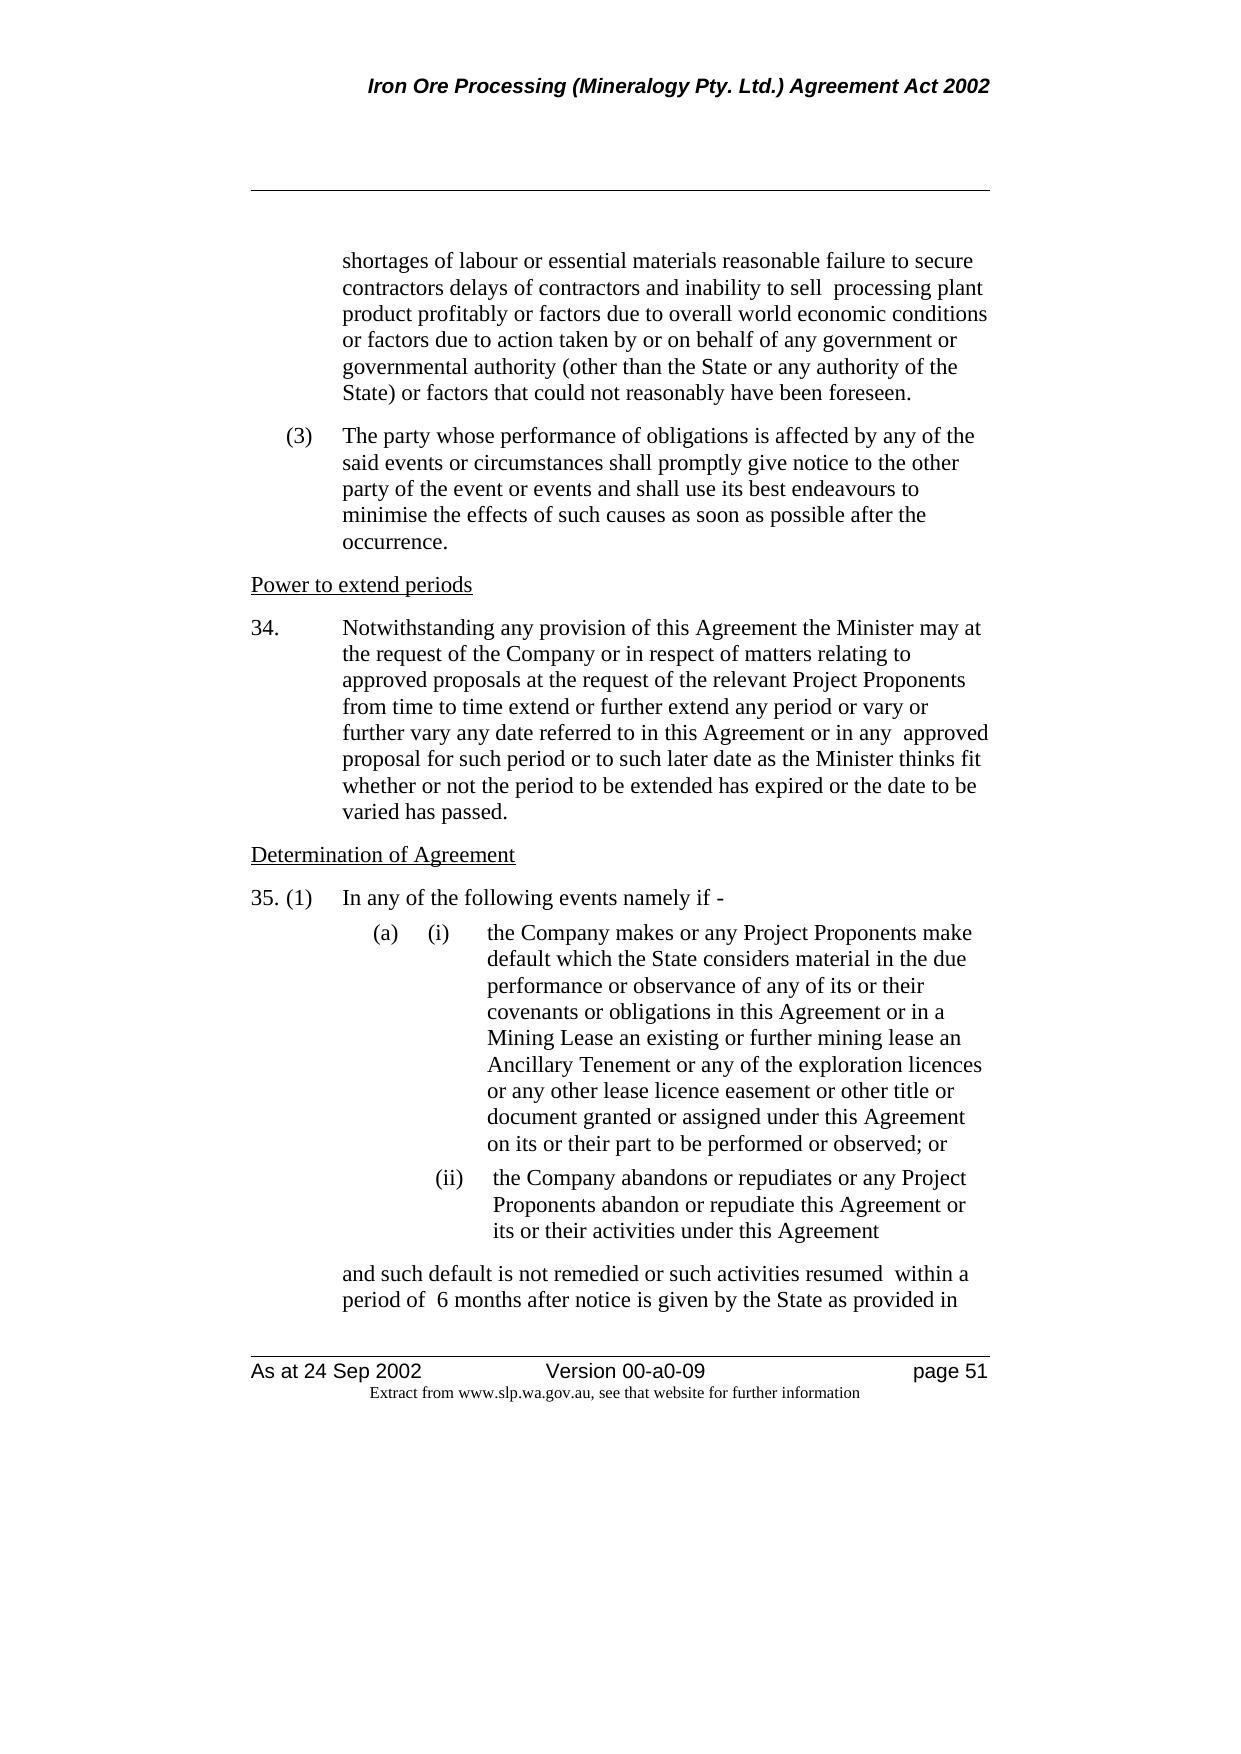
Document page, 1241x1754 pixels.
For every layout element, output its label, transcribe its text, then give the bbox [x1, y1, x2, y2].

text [251, 247, 990, 406]
subtitle Power to extend periods [251, 571, 990, 597]
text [251, 1260, 990, 1313]
text (ii) the Company abandons or repudiates or any Project Proponents abandon or repudiate this Agreement or its or their activities under this Agreement [251, 1164, 990, 1243]
text 35. (1) In any of the following events namely if - [251, 884, 990, 911]
text 34. Notwithstanding any provision of this Agreement the Minister may at the request of the Company or in respect of matters relating to approved proposals at the request of the relevant Project Proponents from time to time extend or further extend any period or vary or further vary any date referred to in this Agreement or in any approved proposal for such period or to such later date as the Minister thinks fit whether or not the period to be extended has expired or the date to be varied has passed. [251, 614, 990, 824]
text (a) (i) the Company makes or any Project Proponents make default which the State considers material in the due performance or observance of any of its or their covenants or obligations in this Agreement or in a Mining Lease an existing or further mining lease an Ancillary Tenement or any of the exploration licences or any other lease licence easement or other title or document granted or assigned under this Agreement on its or their part to be performed or observed; or [324, 919, 990, 1156]
text (3) The party whose performance of obligations is affected by any of the said events or circumstances shall promptly give notice to the other party of the event or events and shall use its best endeavours to minimise the effects of such causes as soon as possible after the occurrence. [251, 422, 990, 554]
subtitle Determination of Agreement [251, 841, 990, 868]
